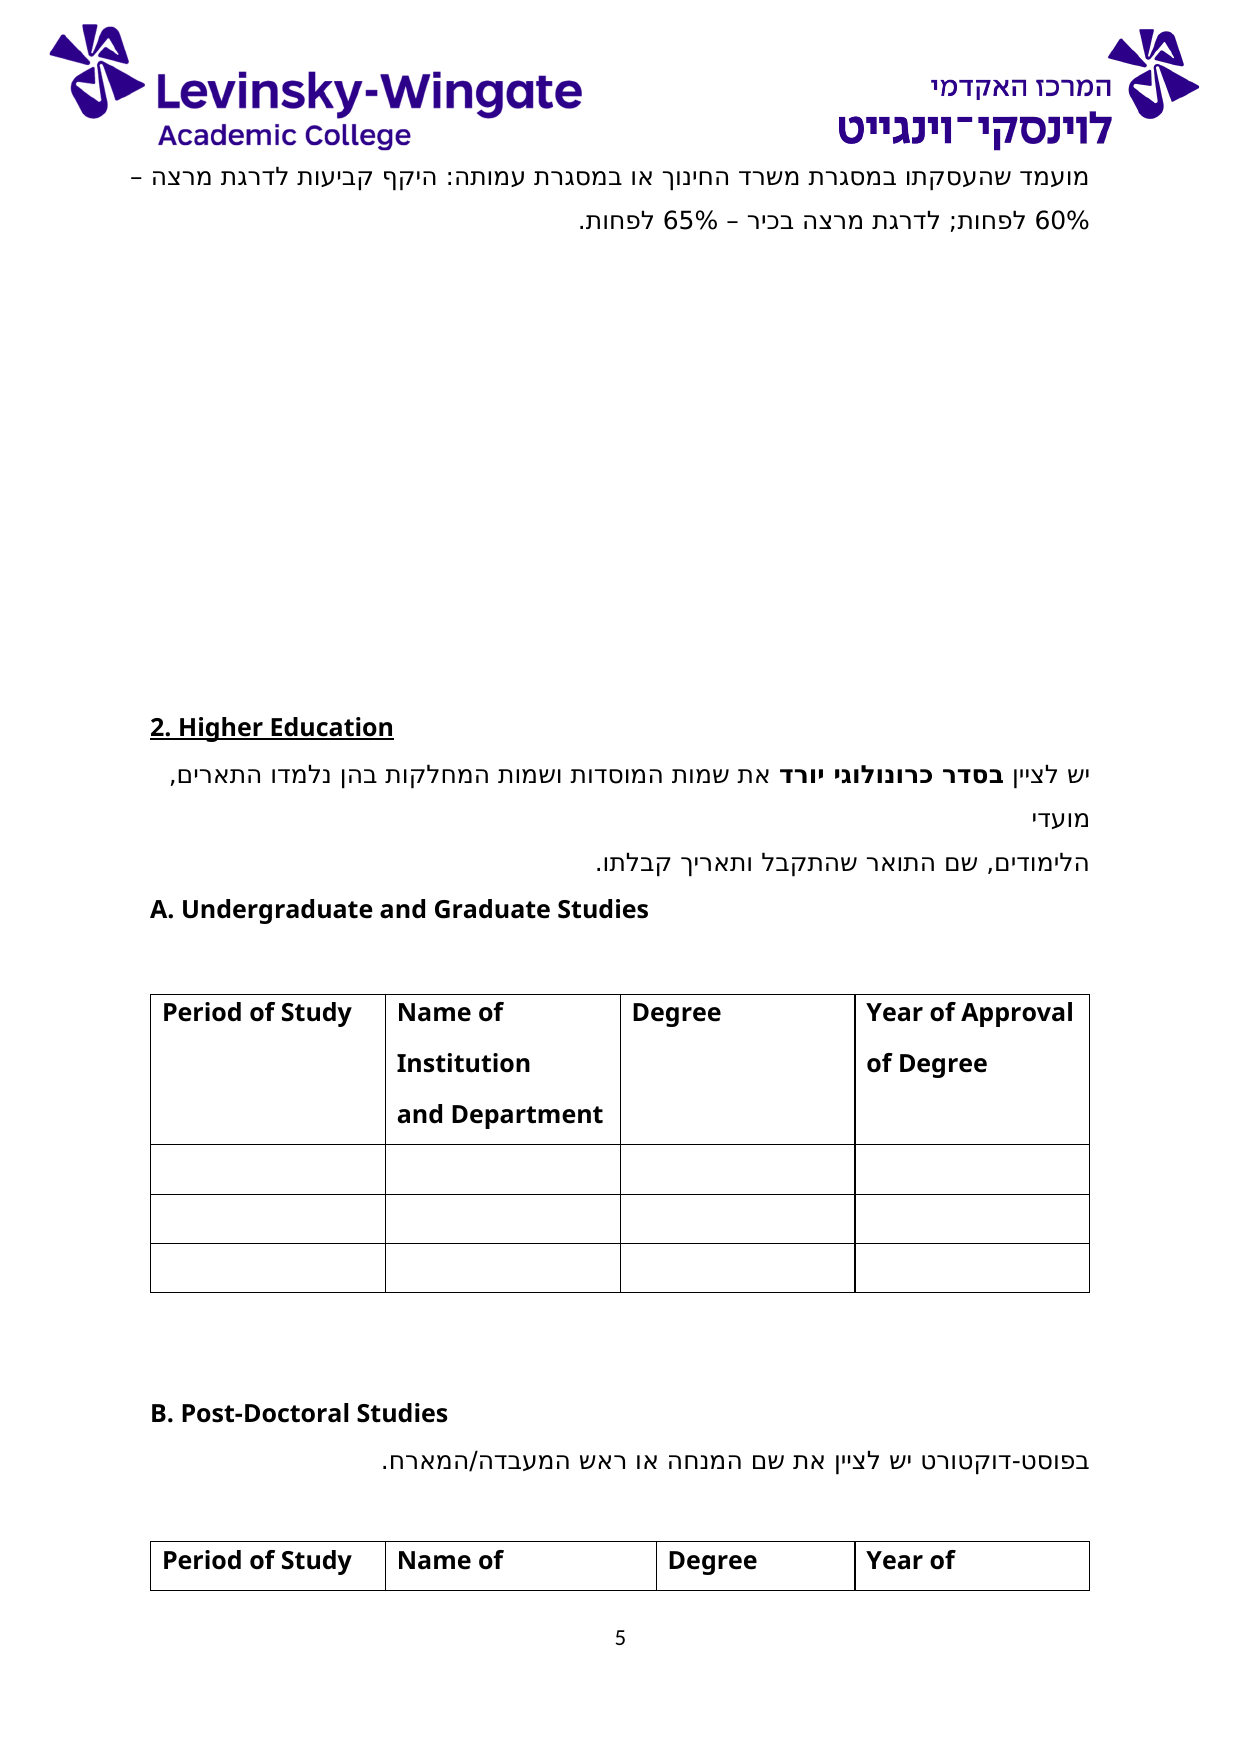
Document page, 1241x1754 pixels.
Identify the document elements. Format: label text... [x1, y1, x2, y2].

table_cell [386, 1145, 620, 1193]
table_header Degree [657, 1542, 854, 1589]
table_cell [151, 1195, 385, 1243]
table_header Period of Study [151, 995, 385, 1144]
table_header Year of Completion [856, 1542, 1089, 1589]
text יש לציין בסדר כרונולוגי יורד את שמות המוסדות ושמות המחלקות בהן נלמדו התארים, מועדי [150, 760, 1090, 833]
table_cell [151, 1244, 385, 1292]
text בפוסט-דוקטורט יש לציין את שם המנחה או ראש המעבדה/המארח. [150, 1446, 1090, 1476]
picture [17, 0, 1220, 180]
text הלימודים, שם התואר שהתקבל ותאריך קבלתו. [150, 848, 1090, 877]
table_cell [621, 1244, 854, 1292]
table_cell [856, 1145, 1089, 1193]
table_cell [856, 1195, 1089, 1243]
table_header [386, 1542, 656, 1589]
table_header Name of Institution and Department [386, 995, 620, 1144]
text A. Undergraduate and Graduate Studies [150, 892, 1090, 926]
text 2. Higher Education [150, 709, 1090, 743]
table_cell [386, 1195, 620, 1243]
table_cell [386, 1244, 620, 1292]
table_cell [856, 1244, 1089, 1292]
table_cell [621, 1145, 854, 1193]
text מועמד שהעסקתו במסגרת משרד החינוך או במסגרת עמותה: היקף קביעות לדרגת מרצה – 60% לפחות; לדרגת מרצה בכיר – 65% לפחות. [106, 162, 1090, 235]
table_header Degree [621, 995, 854, 1144]
text B. Post-Doctoral Studies [150, 1395, 1090, 1429]
table_cell [151, 1145, 385, 1193]
table_header Year of Approval of Degree [856, 995, 1089, 1144]
table_cell [621, 1195, 854, 1243]
table_header Period of Study [151, 1542, 385, 1589]
